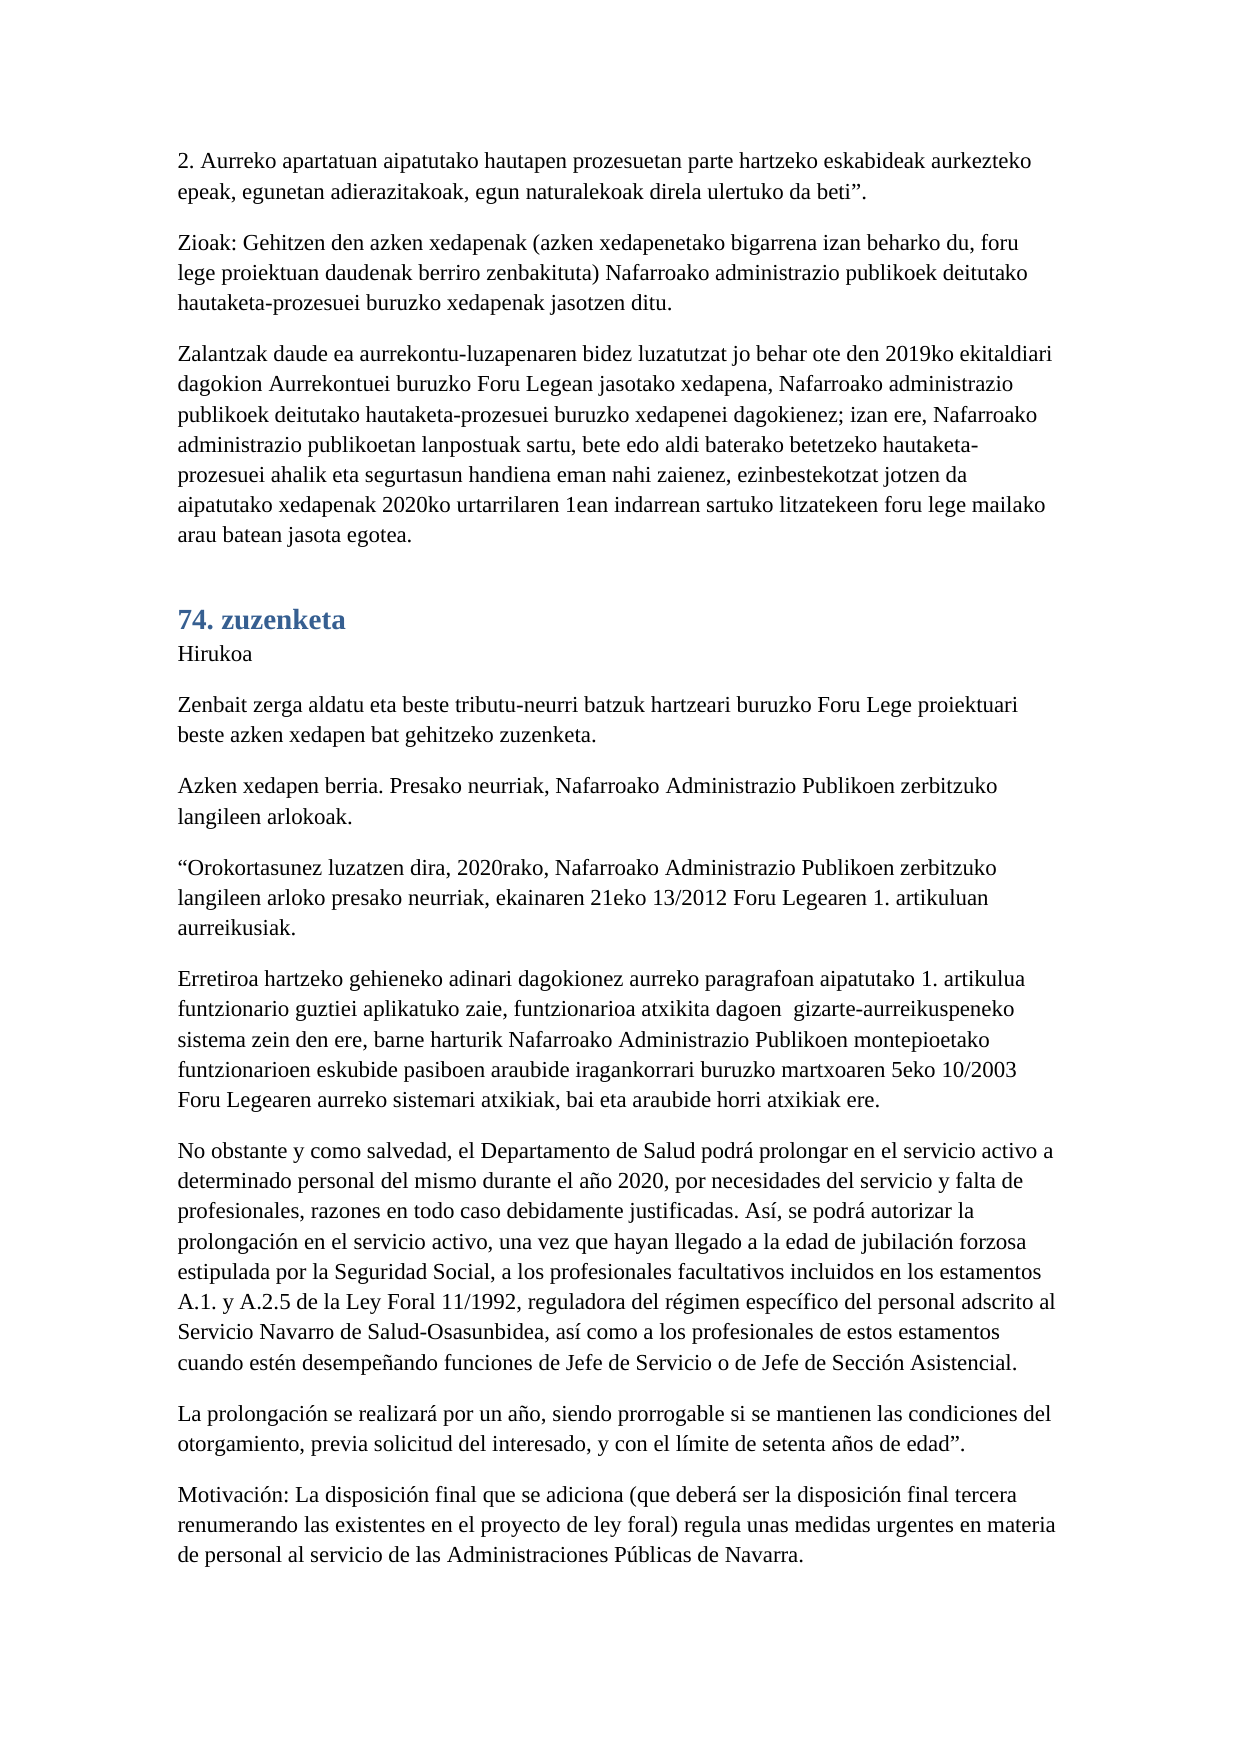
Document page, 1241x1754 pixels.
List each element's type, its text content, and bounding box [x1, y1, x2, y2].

text Zenbait zerga aldatu eta beste tributu-neurri batzuk hartzeari buruzko Foru Lege proiektuari beste azken xedapen bat gehitzeko zuzenketa. [177, 691, 1063, 748]
text Azken xedapen berria. Presako neurriak, Nafarroako Administrazio Publikoen zerbitzuko langileen arlokoak. [177, 773, 1063, 829]
text Erretiroa hartzeko gehieneko adinari dagokionez aurreko paragrafoan aipatutako 1. artikulua funtzionario guztiei aplikatuko zaie, funtzionarioa atxikita dagoen gizarte-aurreikuspeneko sistema zein den ere, barne harturik Nafarroako Administrazio Publikoen montepioetako funtzionarioen eskubide pasiboen araubide iragankorrari buruzko martxoaren 5eko 10/2003 Foru Legearen aurreko sistemari atxikiak, bai eta araubide horri atxikiak ere. [177, 965, 1063, 1112]
text No obstante y como salvedad, el Departamento de Salud podrá prolongar en el servicio activo a determinado personal del mismo durante el año 2020, por necesidades del servicio y falta de profesionales, razones en todo caso debidamente justificadas. Así, se podrá autorizar la prolongación en el servicio activo, una vez que hayan llegado a la edad de jubilación forzosa estipulada por la Seguridad Social, a los profesionales facultativos incluidos en los estamentos A.1. y A.2.5 de la Ley Foral 11/1992, reguladora del régimen específico del personal adscrito al Servicio Navarro de Salud-Osasunbidea, así como a los profesionales de estos estamentos cuando estén desempeñando funciones de Jefe de Servicio o de Jefe de Sección Asistencial. [177, 1137, 1063, 1375]
text Motivación: La disposición final que se adiciona (que deberá ser la disposición final tercera renumerando las existentes en el proyecto de ley foral) regula unas medidas urgentes en materia de personal al servicio de las Administraciones Públicas de Navarra. [177, 1481, 1063, 1568]
text “Orokortasunez luzatzen dira, 2020rako, Nafarroako Administrazio Publikoen zerbitzuko langileen arloko presako neurriak, ekainaren 21eko 13/2012 Foru Legearen 1. artikuluan aurreikusiak. [177, 854, 1063, 941]
text La prolongación se realizará por un año, siendo prorrogable si se mantienen las condiciones del otorgamiento, previa solicitud del interesado, y con el límite de setenta años de edad”. [177, 1400, 1063, 1456]
subtitle 74. zuzenketa [177, 602, 1063, 635]
text Hirukoa [177, 640, 1063, 667]
text 2. Aurreko apartatuan aipatutako hautapen prozesuetan parte hartzeko eskabideak aurkezteko epeak, egunetan adierazitakoak, egun naturalekoak direla ulertuko da beti”. [177, 148, 1063, 204]
text Zioak: Gehitzen den azken xedapenak (azken xedapenetako bigarrena izan beharko du, foru lege proiektuan daudenak berriro zenbakituta) Nafarroako administrazio publikoek deitutako hautaketa-prozesuei buruzko xedapenak jasotzen ditu. [177, 229, 1063, 316]
text Zalantzak daude ea aurrekontu-luzapenaren bidez luzatutzat jo behar ote den 2019ko ekitaldiari dagokion Aurrekontuei buruzko Foru Legean jasotako xedapena, Nafarroako administrazio publikoek deitutako hautaketa-prozesuei buruzko xedapenei dagokienez; izan ere, Nafarroako administrazio publikoetan lanpostuak sartu, bete edo aldi baterako betetzeko hautaketa-prozesuei ahalik eta segurtasun handiena eman nahi zaienez, ezinbestekotzat jotzen da aipatutako xedapenak 2020ko urtarrilaren 1ean indarrean sartuko litzatekeen foru lege mailako arau batean jasota egotea. [177, 340, 1063, 548]
